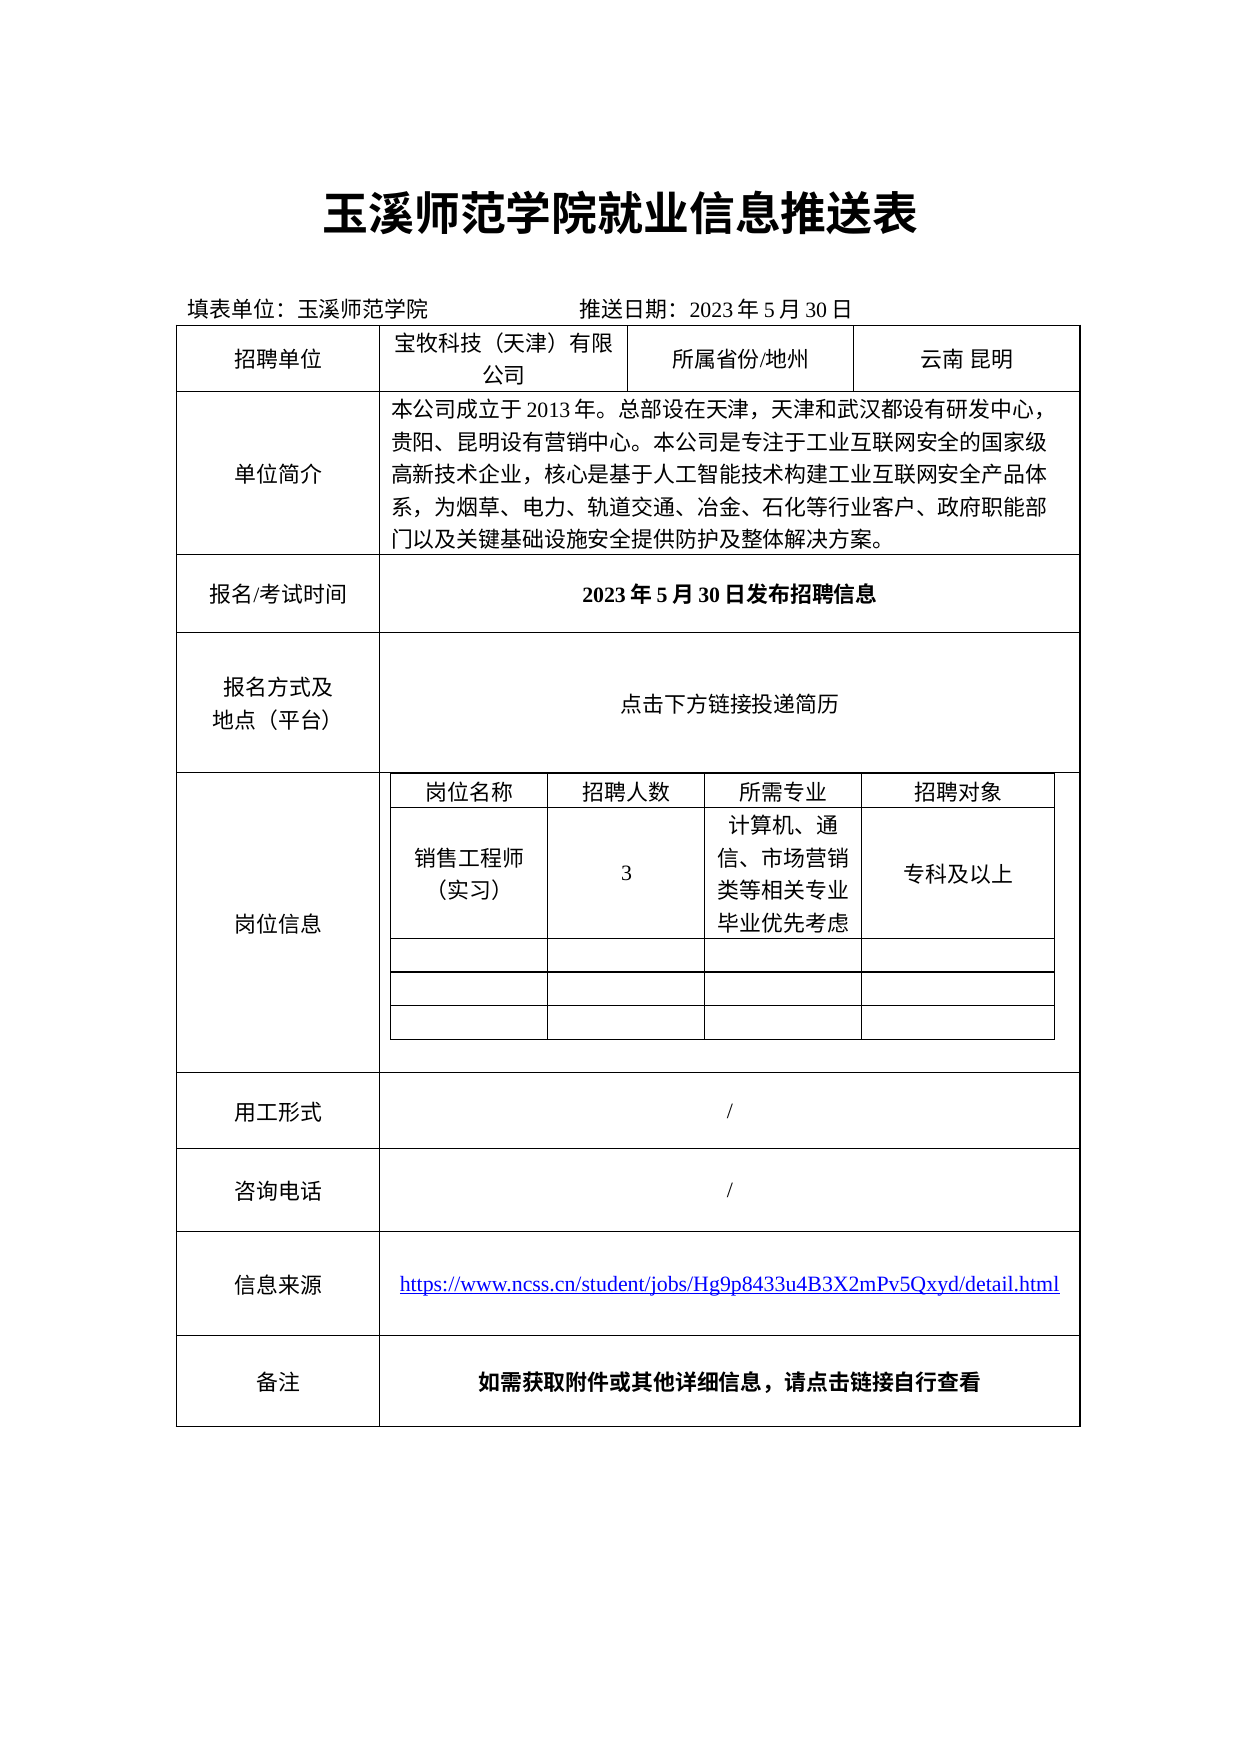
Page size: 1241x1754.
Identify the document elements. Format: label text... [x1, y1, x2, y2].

table_cell 信息来源 [177, 1232, 379, 1335]
table_cell 如需获取附件或其他详细信息，请点击链接自行查看 [380, 1336, 1079, 1426]
table_cell 咨询电话 [177, 1149, 379, 1231]
table_cell / [380, 1149, 1079, 1231]
table_cell https://www.ncss.cn/student/jobs/Hg9p8433u4B3X2mPv5Qxyd/detail.html [380, 1232, 1079, 1335]
table_cell 点击下方链接投递简历 [380, 633, 1079, 772]
table_cell 用工形式 [177, 1073, 379, 1148]
table_cell 2023年5月30日发布招聘信息 [380, 555, 1079, 632]
table_cell 单位简介 [177, 392, 379, 554]
table_cell 报名方式及 地点（平台） [177, 633, 379, 772]
table_cell 备注 [177, 1336, 379, 1426]
text 玉溪师范学院就业信息推送表 [187, 162, 1053, 259]
text 填表单位：玉溪师范学院 推送日期：2023年5月30日 [187, 292, 1053, 324]
table_cell / [380, 1073, 1079, 1148]
table_cell [380, 773, 1079, 1072]
table_cell 报名/考试时间 [177, 555, 379, 632]
table_header 所属省份/地州 [628, 326, 853, 391]
table_cell 岗位信息 [177, 773, 379, 1072]
table_header 云南 昆明 [854, 326, 1079, 391]
table_header 招聘单位 [177, 326, 379, 391]
table_header ​宝牧科技（天津）有限公司 [380, 326, 627, 391]
table_cell 本公司成立于2013年。总部设在天津，天津和武汉都设有研发中心，贵阳、昆明设有营销中心。本公司是专注于工业互联网安全的国家级高新技术企业，核心是基于人工智能技术构建工业互联网安全产品体系，为烟草、电力、轨道交通、冶金、石化等行业客户、政府职能部门以及关键基础设施安全提供防护及整体解决方案。 [380, 392, 1079, 554]
